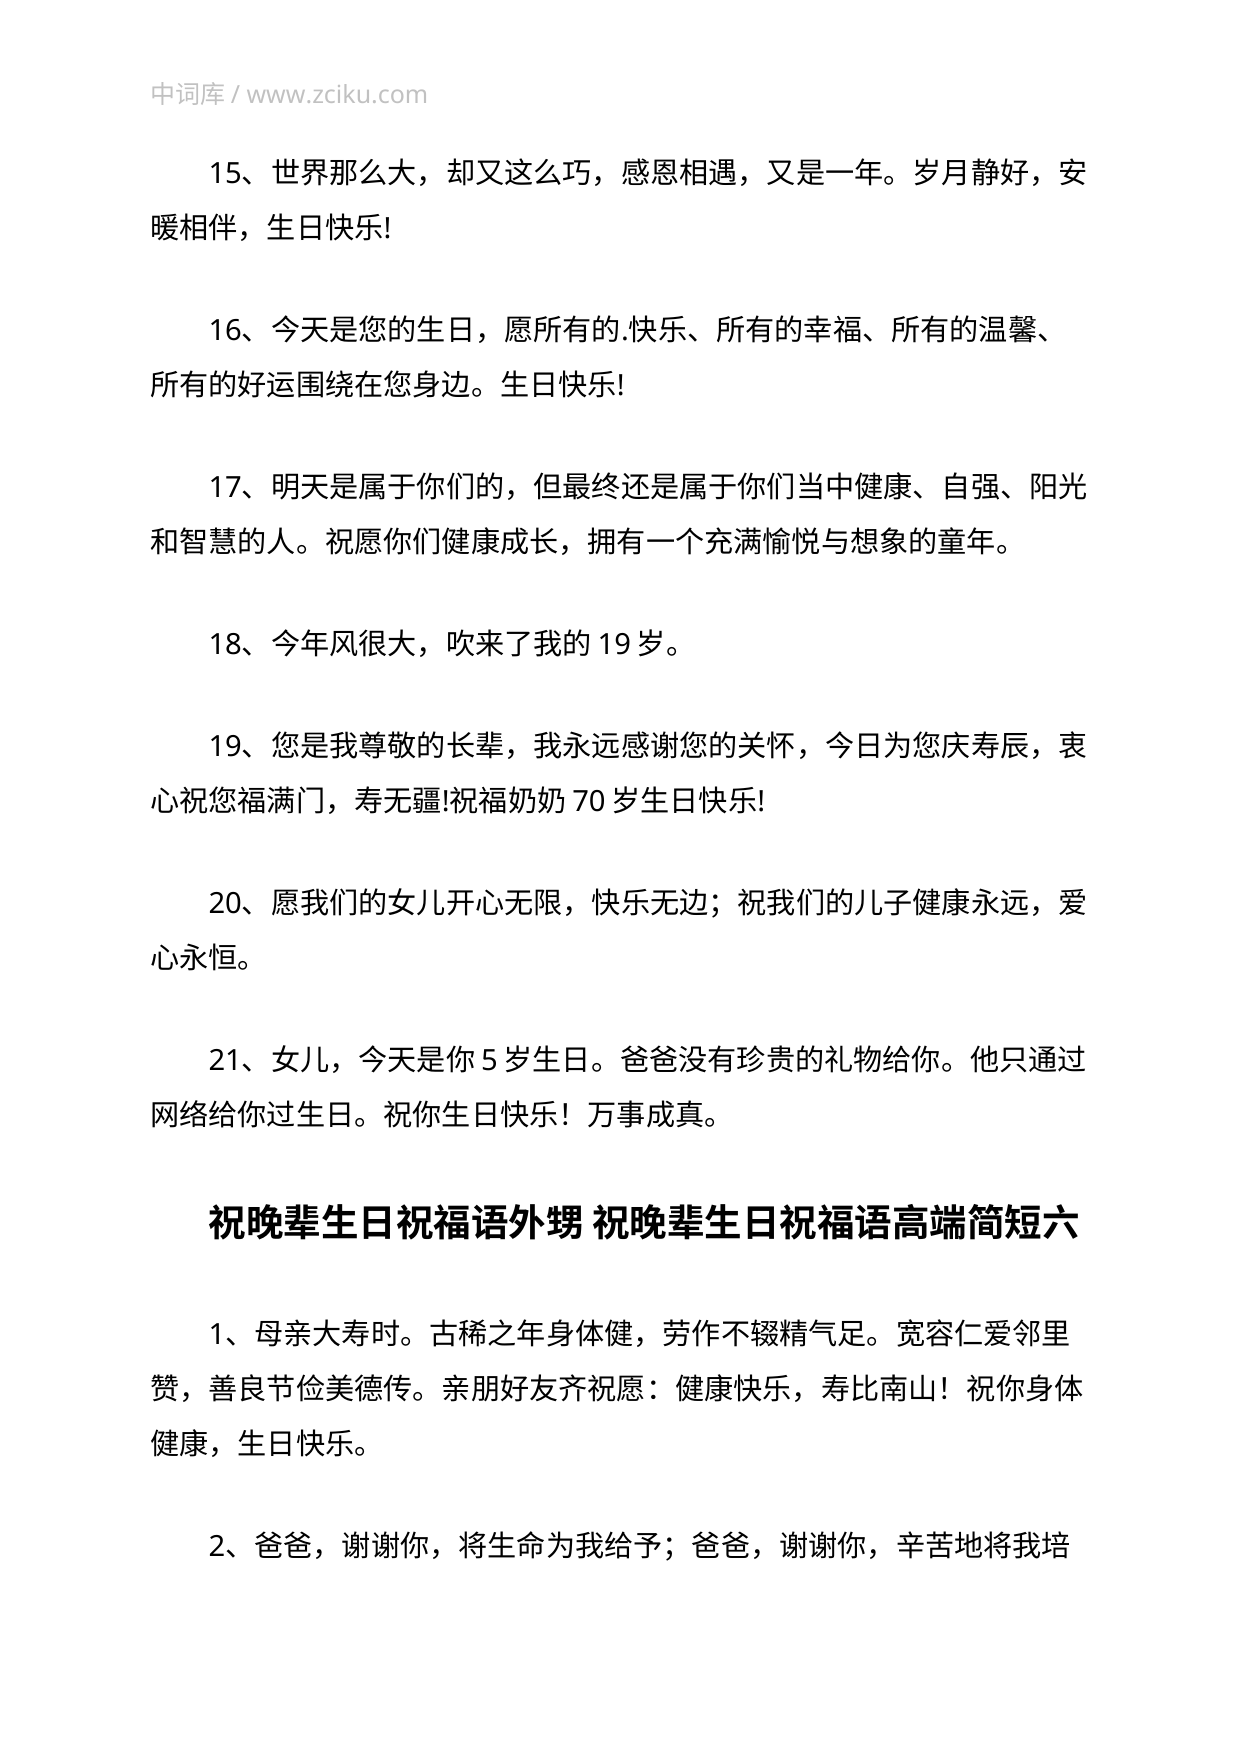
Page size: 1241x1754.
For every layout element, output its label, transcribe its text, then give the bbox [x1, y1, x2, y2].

text 16、今天是您的生日，愿所有的.快乐、所有的幸福、所有的温馨、所有的好运围绕在您身边。生日快乐! [150, 307, 1090, 404]
text 20、愿我们的女儿开心无限，快乐无边；祝我们的儿子健康永远，爱心永恒。 [150, 880, 1090, 977]
text 15、世界那么大，却又这么巧，感恩相遇，又是一年。岁月静好，安暖相伴，生日快乐! [150, 150, 1090, 247]
text 18、今年风很大，吹来了我的19岁。 [150, 621, 1090, 663]
text 祝晚辈生日祝福语外甥 祝晚辈生日祝福语高端简短六 [150, 1193, 1090, 1247]
text 21、女儿，今天是你5岁生日。爸爸没有珍贵的礼物给你。他只通过网络给你过生日。祝你生日快乐！万事成真。 [150, 1036, 1090, 1134]
text 17、明天是属于你们的，但最终还是属于你们当中健康、自强、阳光和智慧的人。祝愿你们健康成长，拥有一个充满愉悦与想象的童年。 [150, 464, 1090, 561]
text 19、您是我尊敬的长辈，我永远感谢您的关怀，今日为您庆寿辰，衷心祝您福满门，寿无疆!祝福奶奶70岁生日快乐! [150, 723, 1090, 820]
text 1、母亲大寿时。古稀之年身体健，劳作不辍精气足。宽容仁爱邻里赞，善良节俭美德传。亲朋好友齐祝愿：健康快乐，寿比南山！祝你身体健康，生日快乐。 [150, 1311, 1090, 1463]
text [150, 1522, 1090, 1565]
